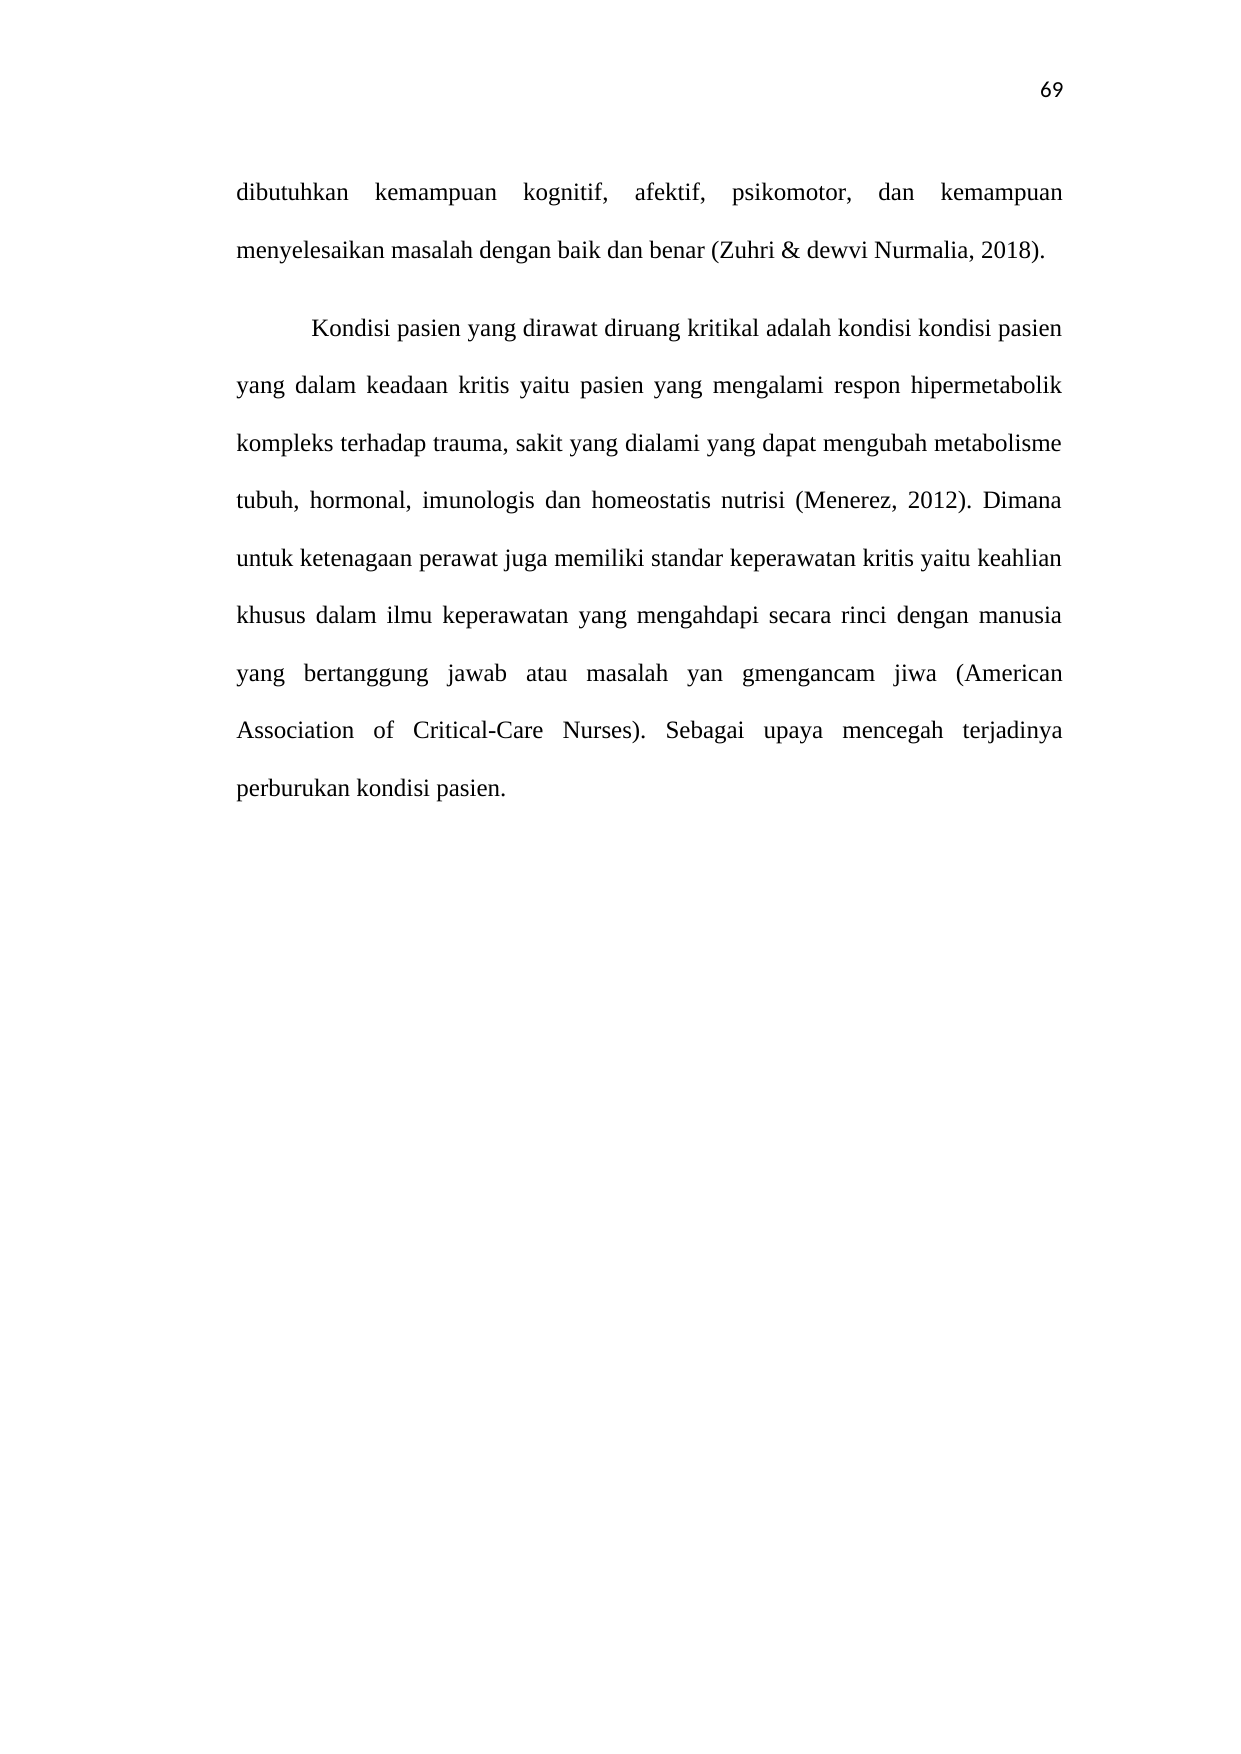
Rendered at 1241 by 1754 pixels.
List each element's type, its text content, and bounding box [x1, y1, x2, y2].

text Kondisi pasien yang dirawat diruang kritikal adalah kondisi kondisi pasien yang dalam keadaan kritis yaitu pasien yang mengalami respon hipermetabolik kompleks terhadap trauma, sakit yang dialami yang dapat mengubah metabolisme tubuh, hormonal, imunologis dan homeostatis nutrisi (Menerez, 2012). Dimana untuk ketenagaan perawat juga memiliki standar keperawatan kritis yaitu keahlian khusus dalam ilmu keperawatan yang mengahdapi secara rinci dengan manusia yang bertanggung jawab atau masalah yan gmengancam jiwa (American Association of Critical-Care Nurses). Sebagai upaya mencegah terjadinya perburukan kondisi pasien. [236, 313, 1063, 802]
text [236, 177, 1063, 263]
